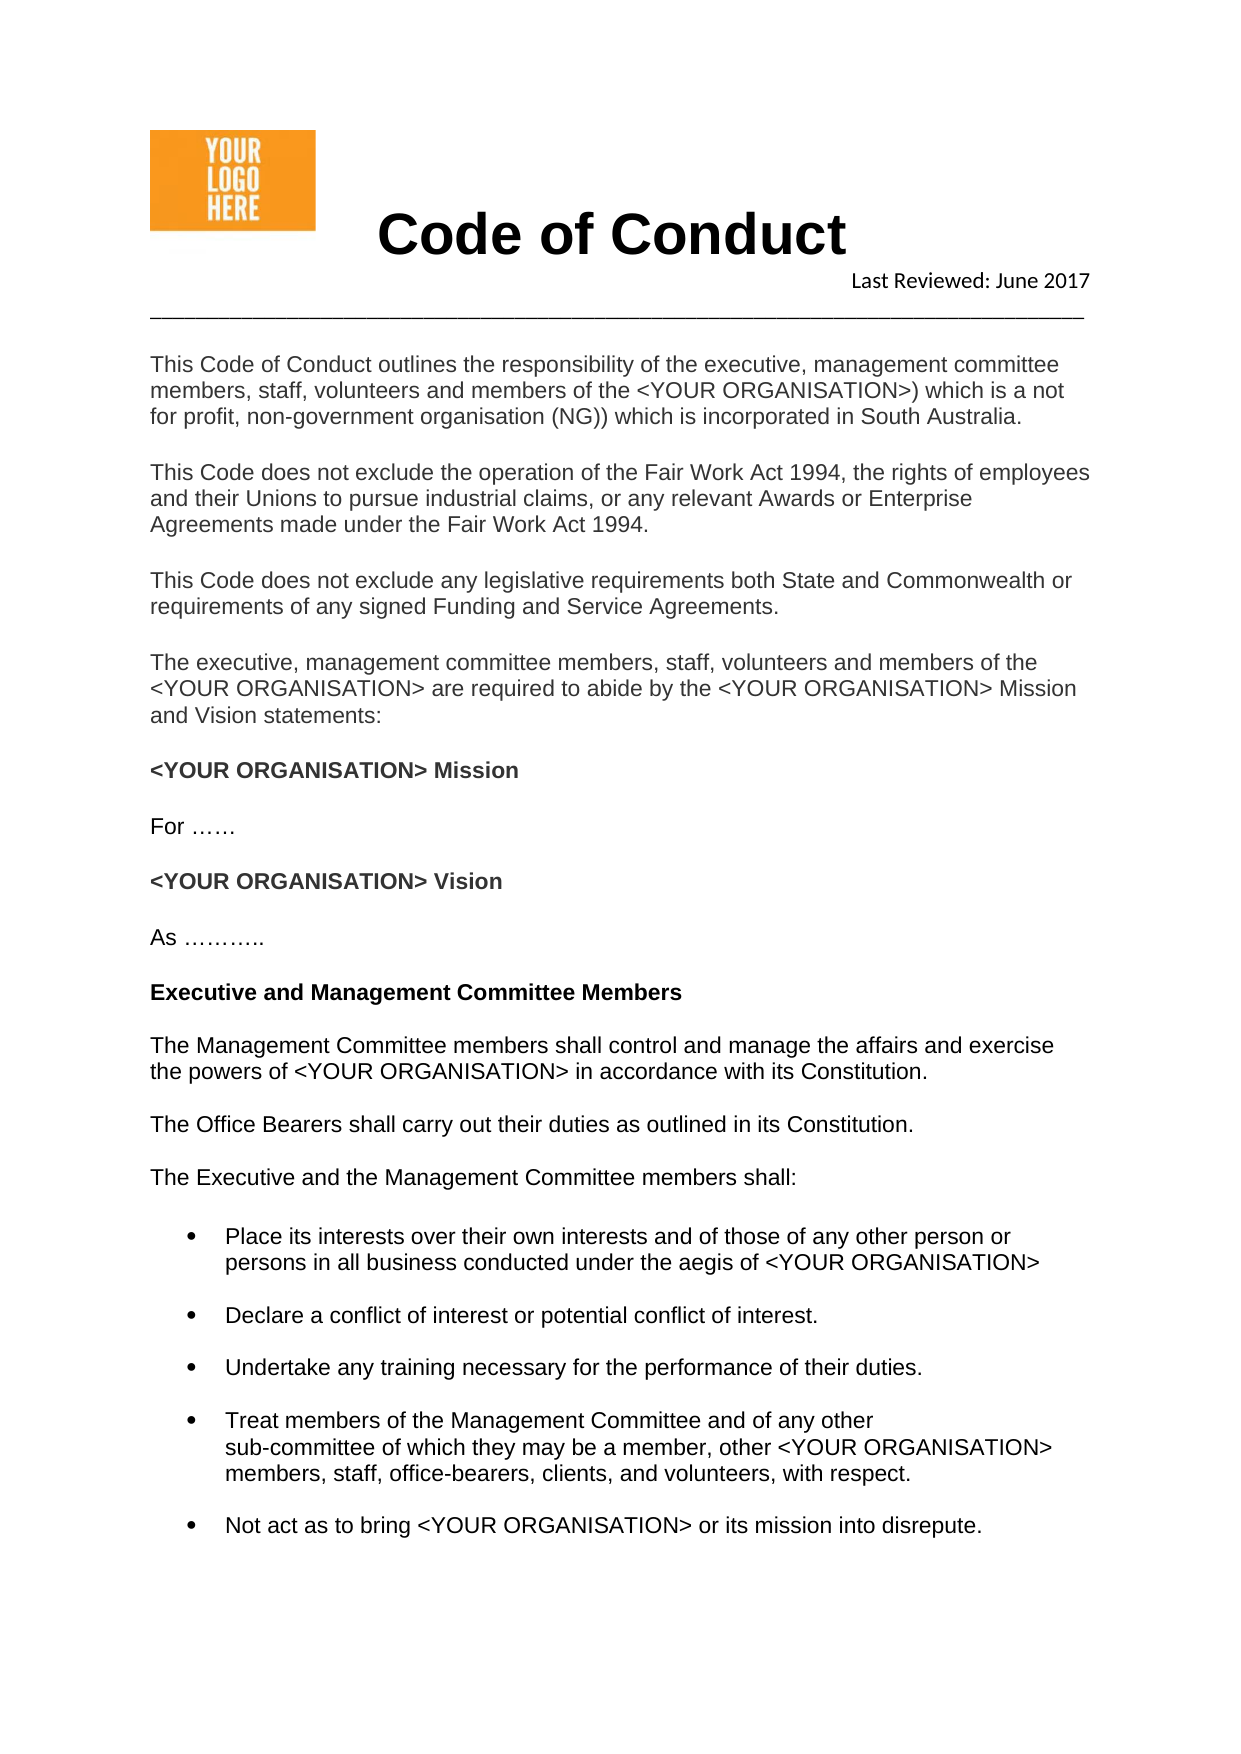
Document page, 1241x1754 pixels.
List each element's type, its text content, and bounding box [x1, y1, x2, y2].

list Declare a conflict of interest or potential conflict of interest. [187, 1302, 1090, 1328]
text This Code of Conduct outlines the responsibility of the executive, management committee members, staff, volunteers and members of the <YOUR ORGANISATION>) which is a not for profit, non-government organisation (NG)) which is incorporated in South Australia. [150, 351, 1090, 429]
text The executive, management committee members, staff, volunteers and members of the <YOUR ORGANISATION> are required to abide by the <YOUR ORGANISATION> Mission and Vision statements: [150, 649, 1090, 728]
text For …… [150, 813, 1090, 839]
text This Code does not exclude any legislative requirements both State and Commonwealth or requirements of any signed Funding and Service Agreements. [150, 567, 1090, 620]
text sub-committee of which they may be a member, other <YOUR ORGANISATION> members, staff, office-bearers, clients, and volunteers, with respect. [225, 1433, 1090, 1486]
text The Management Committee members shall control and manage the affairs and exercise the powers of <YOUR ORGANISATION> in accordance with its Constitution. [150, 1032, 1090, 1084]
list Treat members of the Management Committee and of any other [187, 1407, 1090, 1433]
list Undertake any training necessary for the performance of their duties. [187, 1354, 1090, 1381]
text The Executive and the Management Committee members shall: [150, 1164, 1090, 1190]
list Place its interests over their own interests and of those of any other person or persons in all business conducted under the aegis of <YOUR ORGANISATION> [187, 1223, 1090, 1275]
text The Office Bearers shall carry out their duties as outlined in its Constitution. [150, 1111, 1090, 1137]
text <YOUR ORGANISATION> Vision [150, 868, 1090, 894]
picture [150, 130, 316, 254]
text Executive and Management Committee Members [150, 979, 1090, 1006]
text <YOUR ORGANISATION> Mission [150, 757, 1090, 783]
list Not act as to bring <YOUR ORGANISATION> or its mission into disrepute. [187, 1512, 1090, 1539]
text This Code does not exclude the operation of the Fair Work Act 1994, the rights of employees and their Unions to pursue industrial claims, or any relevant Awards or Enterprise Agreements made under the Fair Work Act 1994. [150, 459, 1090, 538]
text As ……….. [150, 924, 1090, 950]
